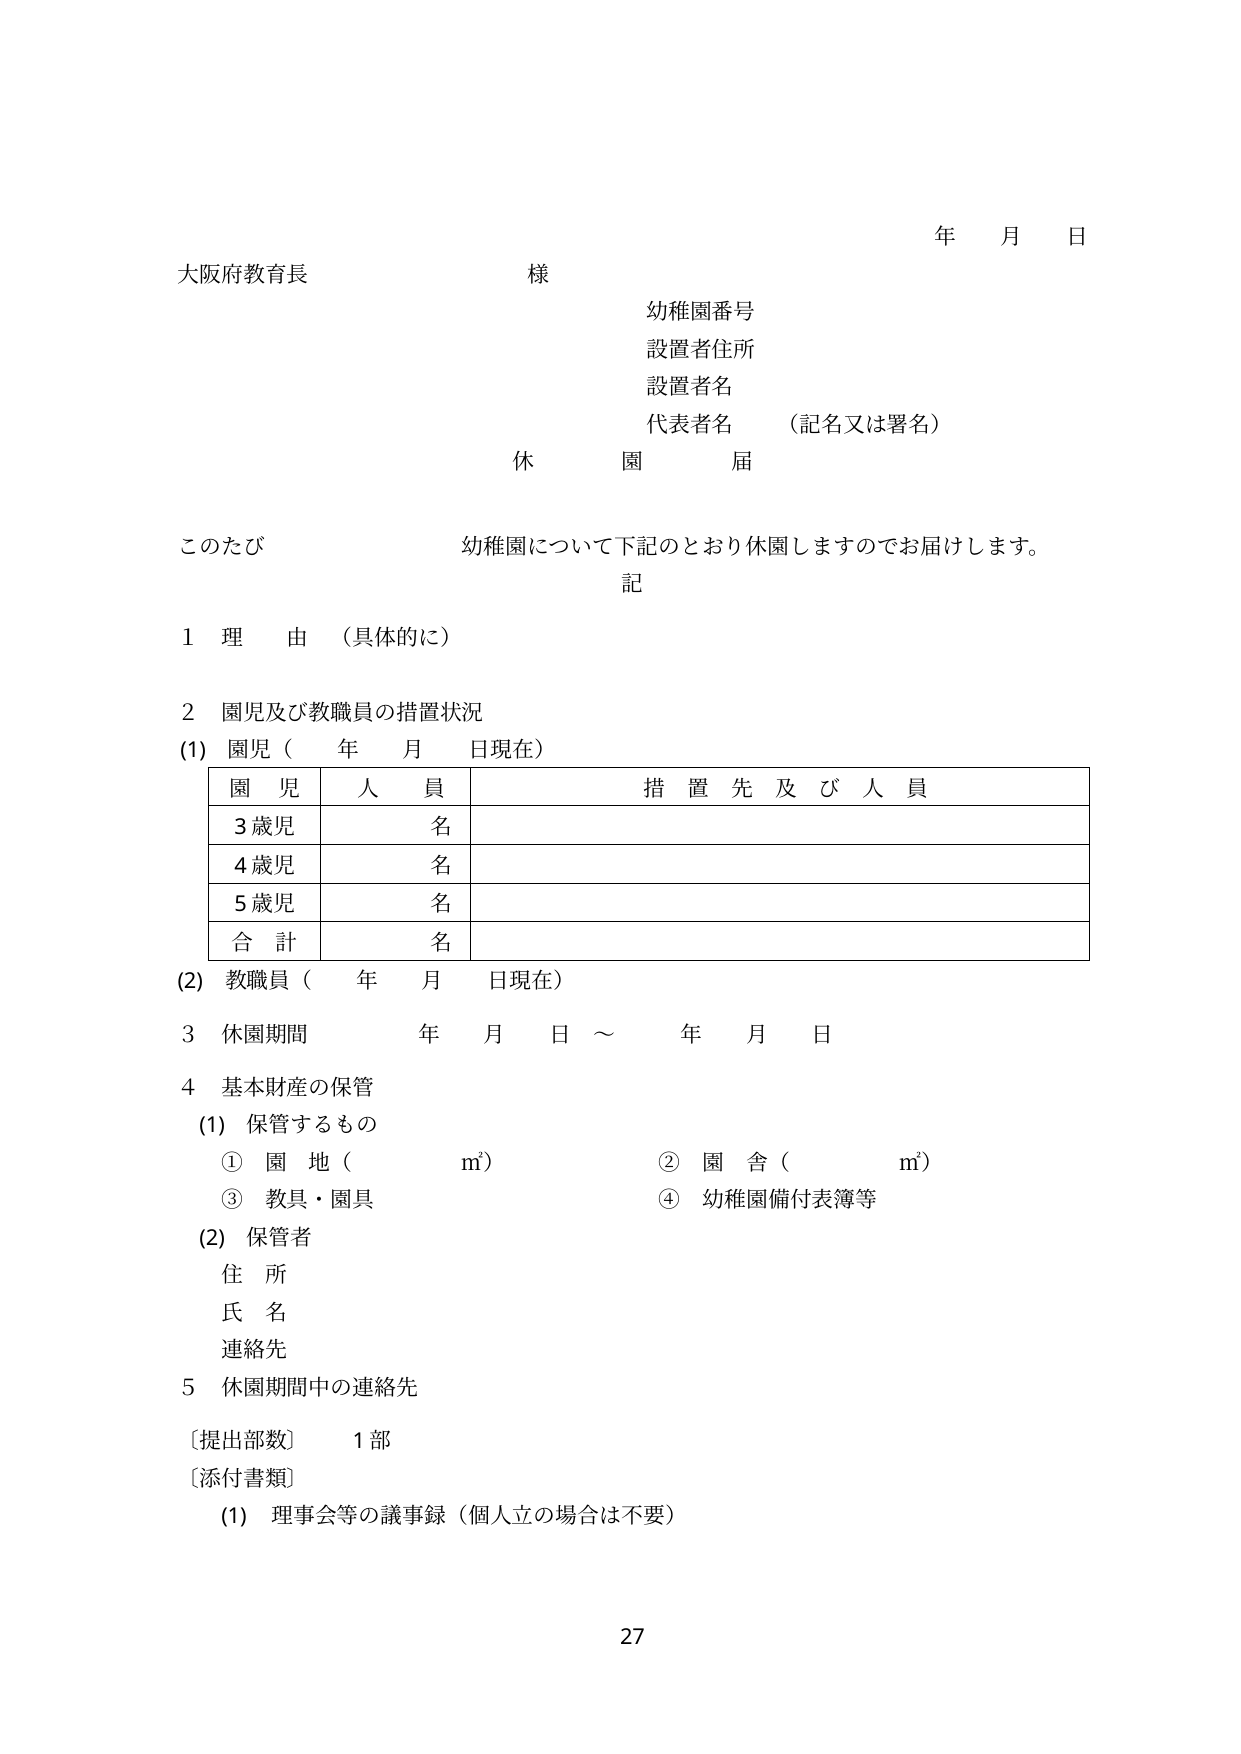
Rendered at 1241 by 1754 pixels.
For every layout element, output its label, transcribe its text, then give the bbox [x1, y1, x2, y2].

text 設置者住所 [177, 329, 1087, 366]
table_cell 4歳児 [209, 845, 320, 882]
table_cell 5歳児 [209, 884, 320, 921]
text 休 園 届 [177, 441, 1087, 479]
text (2) 教職員（ 年 月 日現在） [177, 961, 1000, 998]
table_cell [471, 845, 1089, 882]
table_cell 合 計 [209, 922, 320, 959]
table_cell 名 [321, 884, 470, 921]
table_header 措 置 先 及 び 人 員 [471, 768, 1089, 805]
text 大阪府教育長 様 [177, 254, 1087, 291]
text ③ 教具・園具 ④ 幼稚園備付表簿等 [177, 1179, 1000, 1217]
text ５ 休園期間中の連絡先 [177, 1367, 1000, 1404]
text 住 所 [177, 1254, 1000, 1292]
text ４ 基本財産の保管 [177, 1067, 1000, 1104]
subtitle 記 [177, 564, 1087, 601]
table_cell [471, 884, 1089, 921]
text １ 理 由 （具体的に） [177, 617, 1087, 654]
table_cell [471, 806, 1089, 844]
text ３ 休園期間 年 月 日 ～ 年 月 日 [177, 1014, 1000, 1051]
text (1) 保管するもの [177, 1104, 1000, 1142]
table_cell 名 [321, 806, 470, 844]
text (2) 保管者 [177, 1217, 1000, 1254]
text 設置者名 [177, 366, 1087, 404]
table_cell 名 [321, 922, 470, 959]
text 幼稚園番号 [177, 291, 1087, 329]
text 連絡先 [177, 1329, 1000, 1367]
text ２ 園児及び教職員の措置状況 [177, 692, 1000, 729]
table_header 人 員 [321, 768, 470, 805]
text 年 月 日 [177, 216, 1087, 254]
table_header 園 児 [209, 768, 320, 805]
table_cell 名 [321, 845, 470, 882]
list 理事会等の議事録（個人立の場合は不要） [221, 1495, 1000, 1533]
text ① 園 地（ ㎡） ② 園 舎（ ㎡） [177, 1142, 1000, 1179]
table_cell 3歳児 [209, 806, 320, 844]
text 代表者名 （記名又は署名） [177, 404, 1087, 441]
table_cell [471, 922, 1089, 959]
text このたび 幼稚園について下記のとおり休園しますのでお届けします。 [177, 526, 1087, 564]
text 〔提出部数〕 1部 [177, 1420, 1000, 1458]
text 氏 名 [177, 1292, 1000, 1329]
text (1) 園児（ 年 月 日現在） [158, 729, 1096, 767]
text 〔添付書類〕 [177, 1458, 1000, 1495]
